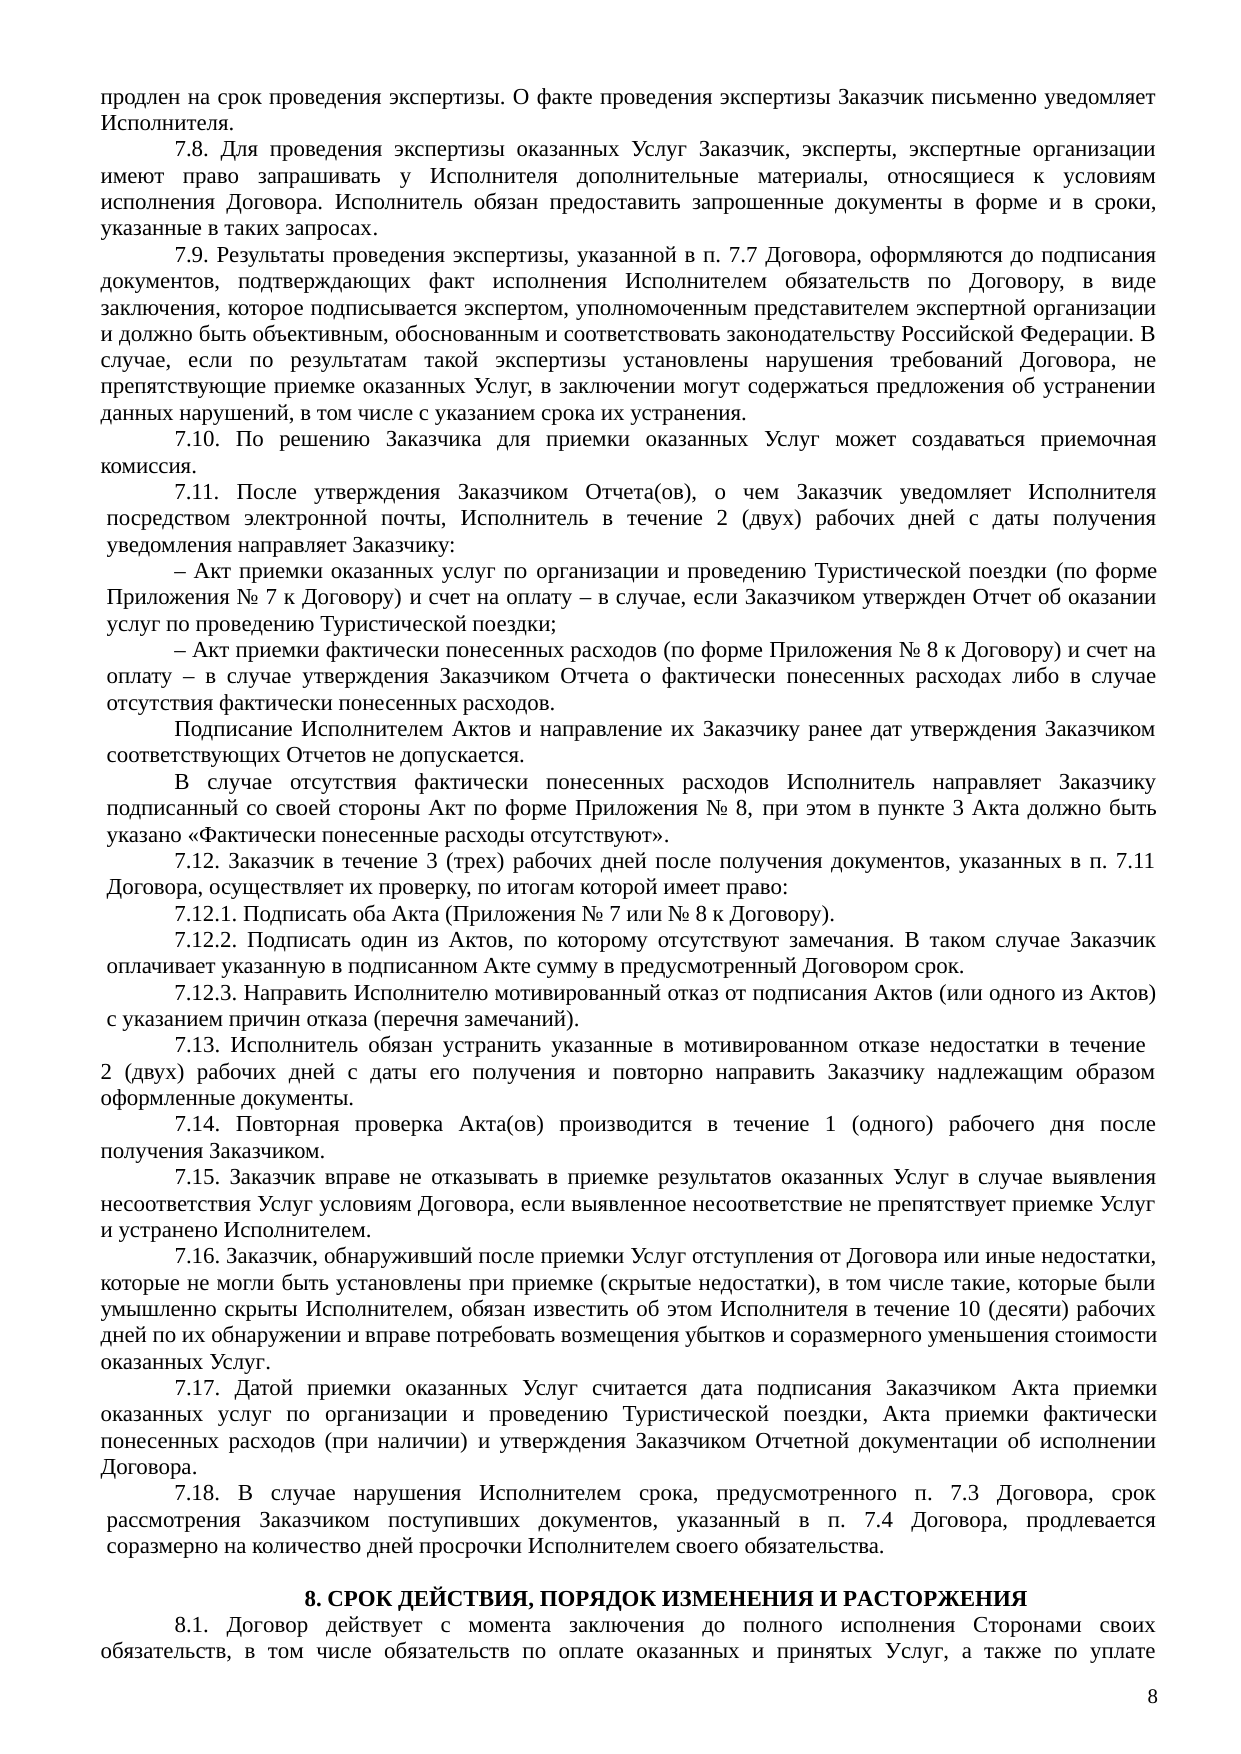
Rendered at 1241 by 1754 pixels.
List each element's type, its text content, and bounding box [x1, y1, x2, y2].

text 7.14. Повторная проверка Акта(ов) производится в течение 1 (одного) рабочего дня после получения Заказчиком. [100, 1111, 1157, 1163]
text 8. СРОК ДЕЙСТВИЯ, ПОРЯДОК ИЗМЕНЕНИЯ И РАСТОРЖЕНИЯ [100, 1585, 1157, 1611]
text 7.12.3. Направить Исполнителю мотивированный отказ от подписания Актов (или одного из Актов) с указанием причин отказа (перечня замечаний). [106, 979, 1157, 1031]
text – Акт приемки оказанных услуг по организации и проведению Туристической поездки (по форме Приложения № 7 к Договору) и счет на оплату – в случае, если Заказчиком утвержден Отчет об оказании услуг по проведению Туристической поездки; [106, 557, 1157, 636]
text Подписание Исполнителем Актов и направление их Заказчику ранее дат утверждения Заказчиком соответствующих Отчетов не допускается. [106, 715, 1157, 768]
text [100, 83, 1157, 135]
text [100, 1611, 1157, 1664]
text 7.16. Заказчик, обнаруживший после приемки Услуг отступления от Договора или иные недостатки, которые не могли быть установлены при приемке (скрытые недостатки), в том числе такие, которые были умышленно скрыты Исполнителем, обязан известить об этом Исполнителя в течение 10 (десяти) рабочих дней по их обнаружении и вправе потребовать возмещения убытков и соразмерного уменьшения стоимости оказанных Услуг. [100, 1242, 1157, 1374]
text 7.12.1. Подписать оба Акта (Приложения № 7 или № 8 к Договору). [106, 900, 1157, 926]
text 7.12. Заказчик в течение 3 (трех) рабочих дней после получения документов, указанных в п. 7.11 Договора, осуществляет их проверку, по итогам которой имеет право: [106, 847, 1157, 900]
text 7.9. Результаты проведения экспертизы, указанной в п. 7.7 Договора, оформляются до подписания документов, подтверждающих факт исполнения Исполнителем обязательств по Договору, в виде заключения, которое подписывается экспертом, уполномоченным представителем экспертной организации и должно быть объективным, обоснованным и соответствовать законодательству Российской Федерации. В случае, если по результатам такой экспертизы установлены нарушения требований Договора, не препятствующие приемке оказанных Услуг, в заключении могут содержаться предложения об устранении данных нарушений, в том числе с указанием срока их устранения. [100, 241, 1157, 425]
text 7.11. После утверждения Заказчиком Отчета(ов), о чем Заказчик уведомляет Исполнителя посредством электронной почты, Исполнитель в течение 2 (двух) рабочих дней с даты получения уведомления направляет Заказчику: [106, 478, 1157, 557]
text 7.8. Для проведения экспертизы оказанных Услуг Заказчик, эксперты, экспертные организации имеют право запрашивать у Исполнителя дополнительные материалы, относящиеся к условиям исполнения Договора. Исполнитель обязан предоставить запрошенные документы в форме и в сроки, указанные в таких запросах. [100, 135, 1157, 241]
text – Акт приемки фактически понесенных расходов (по форме Приложения № 8 к Договору) и счет на оплату – в случае утверждения Заказчиком Отчета о фактически понесенных расходах либо в случае отсутствия фактически понесенных расходов. [106, 636, 1157, 715]
text В случае отсутствия фактически понесенных расходов Исполнитель направляет Заказчику подписанный со своей стороны Акт по форме Приложения № 8, при этом в пункте 3 Акта должно быть указано «Фактически понесенные расходы отсутствуют». [106, 768, 1157, 847]
text 7.13. Исполнитель обязан устранить указанные в мотивированном отказе недостатки в течение 2 (двух) рабочих дней с даты его получения и повторно направить Заказчику надлежащим образом оформленные документы. [100, 1031, 1157, 1111]
text 7.18. В случае нарушения Исполнителем срока, предусмотренного п. 7.3 Договора, срок рассмотрения Заказчиком поступивших документов, указанный в п. 7.4 Договора, продлевается соразмерно на количество дней просрочки Исполнителем своего обязательства. [106, 1479, 1157, 1558]
text 7.12.2. Подписать один из Актов, по которому отсутствуют замечания. В таком случае Заказчик оплачивает указанную в подписанном Акте сумму в предусмотренный Договором срок. [106, 926, 1157, 979]
text 7.17. Датой приемки оказанных Услуг считается дата подписания Заказчиком Акта приемки оказанных услуг по организации и проведению Туристической поездки, Акта приемки фактически понесенных расходов (при наличии) и утверждения Заказчиком Отчетной документации об исполнении Договора. [100, 1374, 1157, 1479]
text 7.10. По решению Заказчика для приемки оказанных Услуг может создаваться приемочная комиссия. [100, 425, 1157, 478]
text 7.15. Заказчик вправе не отказывать в приемке результатов оказанных Услуг в случае выявления несоответствия Услуг условиям Договора, если выявленное несоответствие не препятствует приемке Услуг и устранено Исполнителем. [100, 1163, 1157, 1242]
